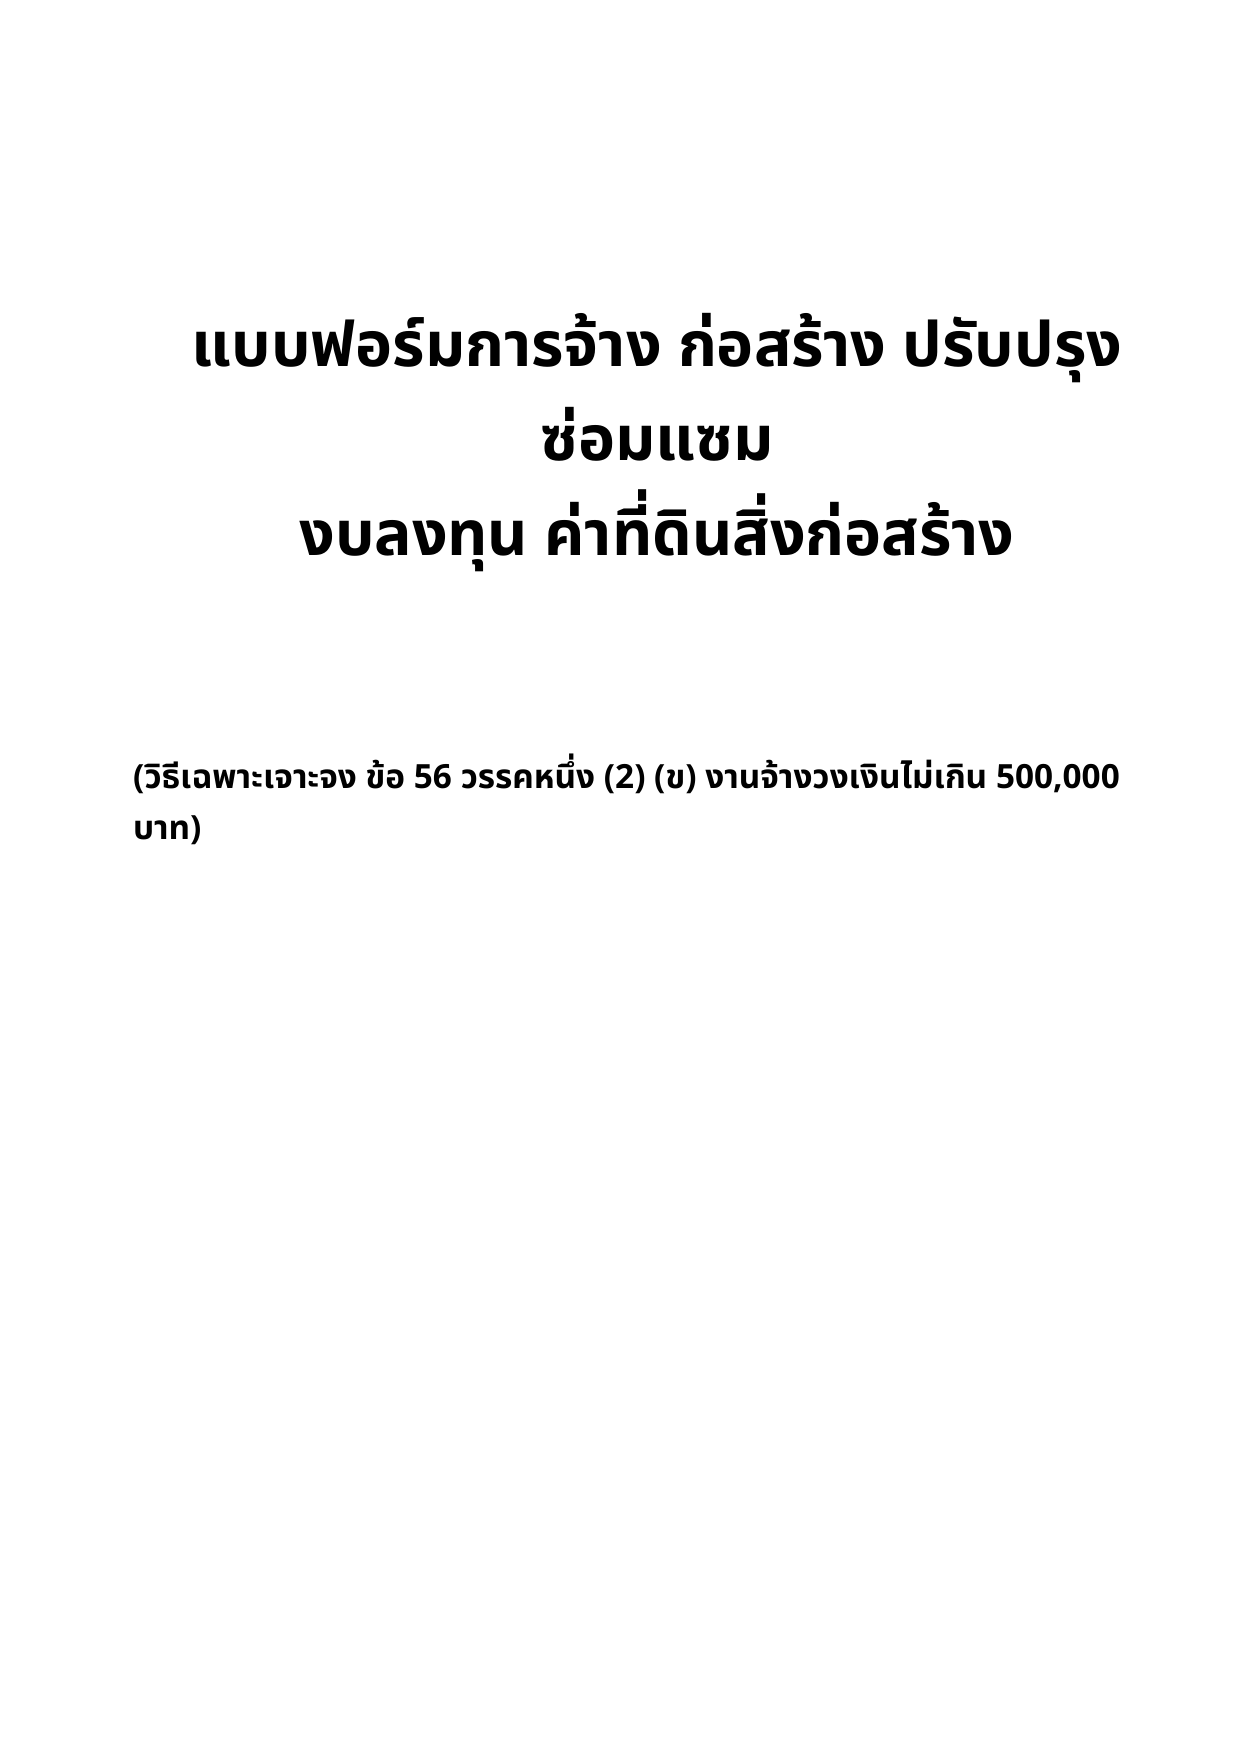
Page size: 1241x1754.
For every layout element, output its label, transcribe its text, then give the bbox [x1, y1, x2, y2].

text งบลงทุน ค่าที่ดินสิ่งก่อสร้าง [133, 489, 1181, 583]
text แบบฟอร์มการจ้าง ก่อสร้าง ปรับปรุงซ่อมแซม [133, 300, 1181, 489]
text (วิธีเฉพาะเจาะจง ข้อ 56 วรรคหนึ่ง (2) (ข) งานจ้างวงเงินไม่เกิน 500,000 บาท) [133, 753, 1181, 854]
